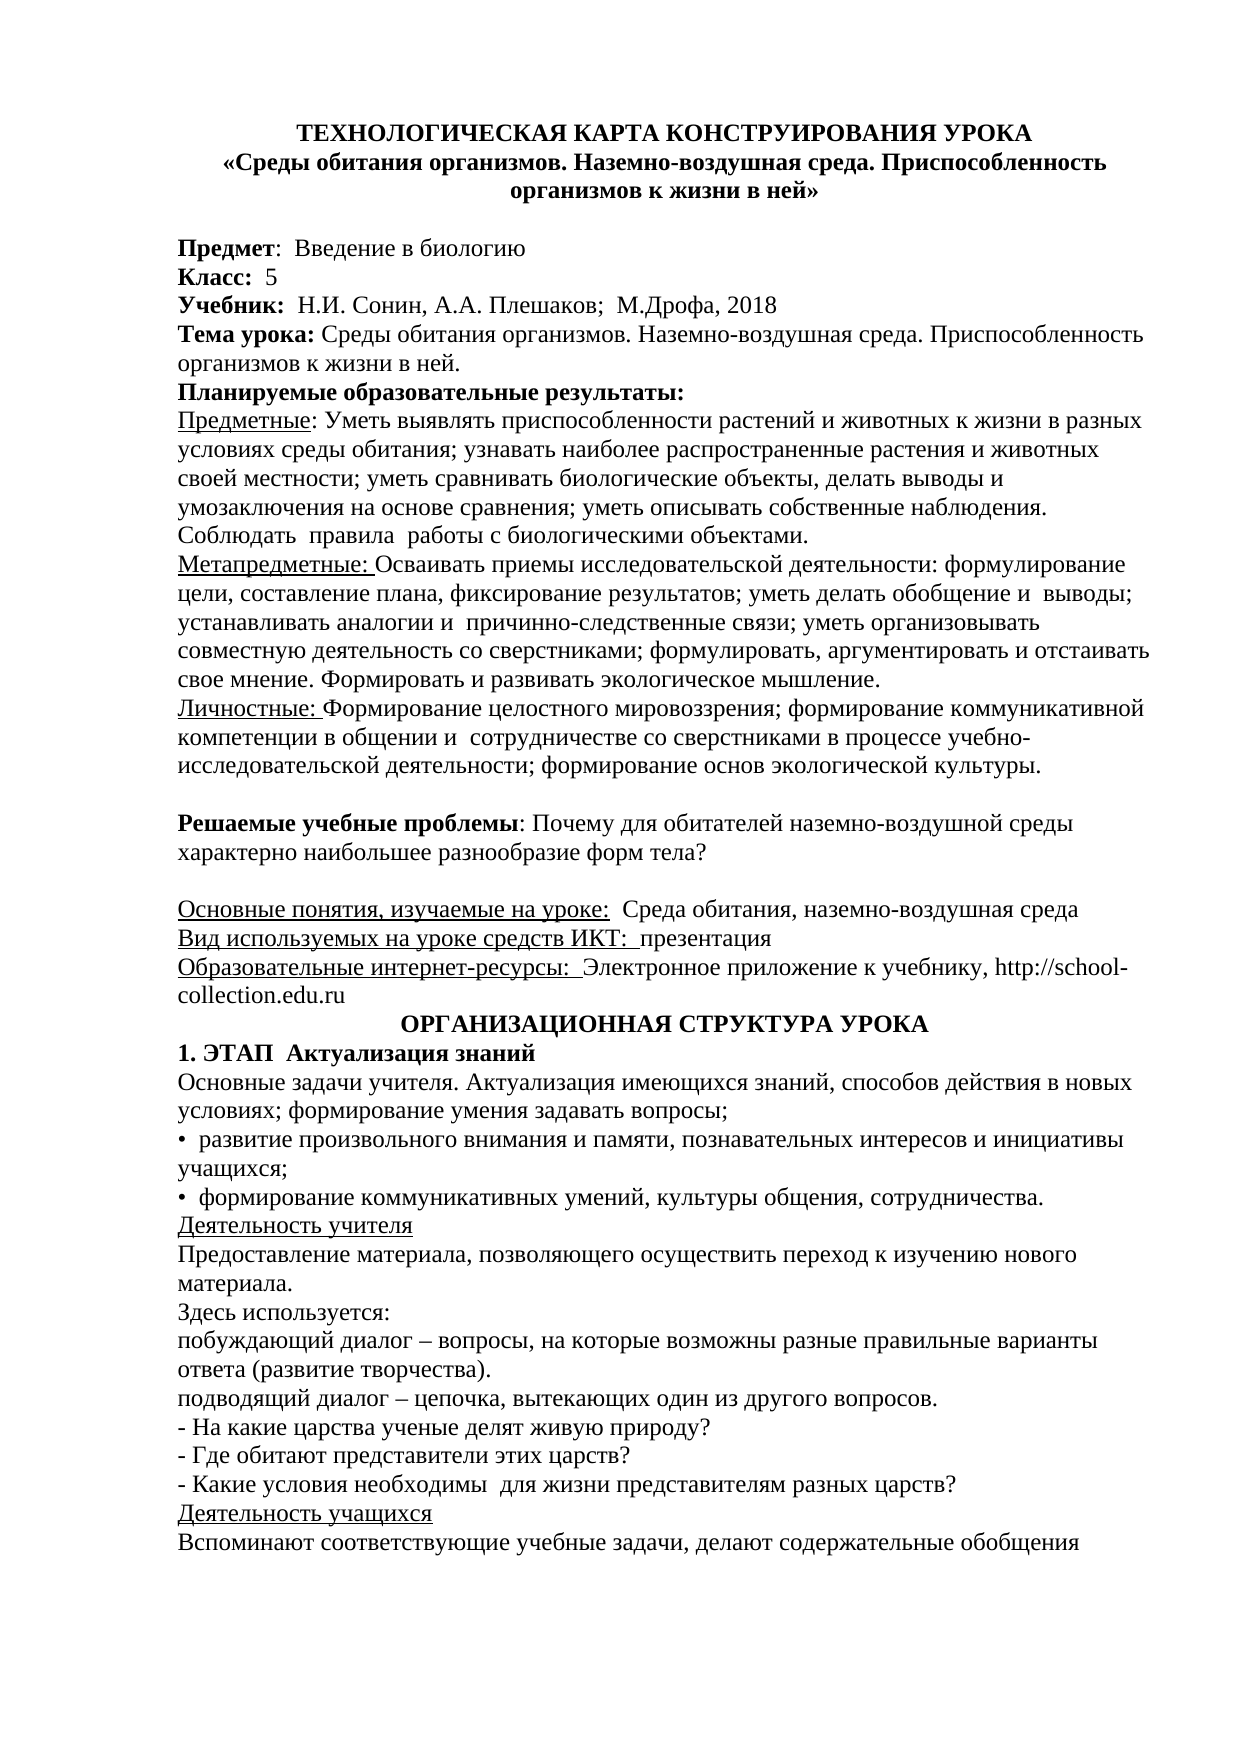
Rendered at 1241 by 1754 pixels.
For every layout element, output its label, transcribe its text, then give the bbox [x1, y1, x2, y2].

text Вид используемых на уроке средств ИКТ: презентация [177, 923, 1152, 952]
text «Среды обитания организмов. Наземно-воздушная среда. Приспособленность организмов к жизни в ней» [177, 147, 1152, 204]
text Образовательные интернет-ресурсы: Электронное приложение к учебнику, http://school-collection.edu.ru [177, 952, 1152, 1009]
text Деятельность учащихся [177, 1498, 1152, 1527]
text побуждающий диалог – вопросы, на которые возможны разные правильные варианты ответа (развитие творчества). [177, 1326, 1152, 1383]
text Вспоминают соответствующие учебные задачи, делают содержательные обобщения [177, 1527, 1152, 1556]
text Личностные: Формирование целостного мировоззрения; формирование коммуникативной компетенции в общении и сотрудничестве со сверстниками в процессе учебно-исследовательской деятельности; формирование основ экологической культуры. [177, 693, 1152, 779]
text Предметные: Уметь выявлять приспособленности растений и животных к жизни в разных условиях среды обитания; узнавать наиболее распространенные растения и животных своей местности; уметь сравнивать биологические объекты, делать выводы и умозаключения на основе сравнения; уметь описывать собственные наблюдения. Соблюдать правила работы с биологическими объектами. [177, 406, 1152, 549]
text - Где обитают представители этих царств? [177, 1441, 1152, 1469]
text ОРГАНИЗАЦИОННАЯ СТРУКТУРА УРОКА [177, 1009, 1152, 1038]
text Учебник: Н.И. Сонин, А.А. Плешаков; М.Дрофа, 2018 [177, 291, 1152, 319]
text Решаемые учебные проблемы: Почему для обитателей наземно-воздушной среды характерно наибольшее разнообразие форм тела? [177, 808, 1152, 866]
text - Какие условия необходимы для жизни представителям разных царств? [177, 1469, 1152, 1498]
text Тема урока: Среды обитания организмов. Наземно-воздушная среда. Приспособленность организмов к жизни в ней. [177, 319, 1152, 377]
text Основные задачи учителя. Актуализация имеющихся знаний, способов действия в новых условиях; формирование умения задавать вопросы; [177, 1067, 1152, 1124]
text Основные понятия, изучаемые на уроке: Среда обитания, наземно-воздушная среда [177, 894, 1152, 923]
text 1. ЭТАП Актуализация знаний [177, 1038, 1152, 1067]
text подводящий диалог – цепочка, вытекающих один из другого вопросов. [177, 1383, 1152, 1412]
text Предоставление материала, позволяющего осуществить переход к изучению нового материала. [177, 1239, 1152, 1297]
text • формирование коммуникативных умений, культуры общения, сотрудничества. [177, 1182, 1152, 1211]
text ТЕХНОЛОГИЧЕСКАЯ КАРТА КОНСТРУИРОВАНИЯ УРОКА [177, 118, 1152, 147]
text • развитие произвольного внимания и памяти, познавательных интересов и инициативы учащихся; [177, 1124, 1152, 1182]
text Метапредметные: Осваивать приемы исследовательской деятельности: формулирование цели, составление плана, фиксирование результатов; уметь делать обобщение и выводы; устанавливать аналогии и причинно-следственные связи; уметь организовывать совместную деятельность со сверстниками; формулировать, аргументировать и отстаивать свое мнение. Формировать и развивать экологическое мышление. [177, 549, 1152, 693]
text Класс: 5 [177, 262, 1152, 291]
text Здесь используется: [177, 1297, 1152, 1326]
text Предмет: Введение в биологию [177, 233, 1152, 262]
text - На какие царства ученые делят живую природу? [177, 1412, 1152, 1441]
text Деятельность учителя [177, 1211, 1152, 1239]
text Планируемые образовательные результаты: [177, 377, 1152, 406]
